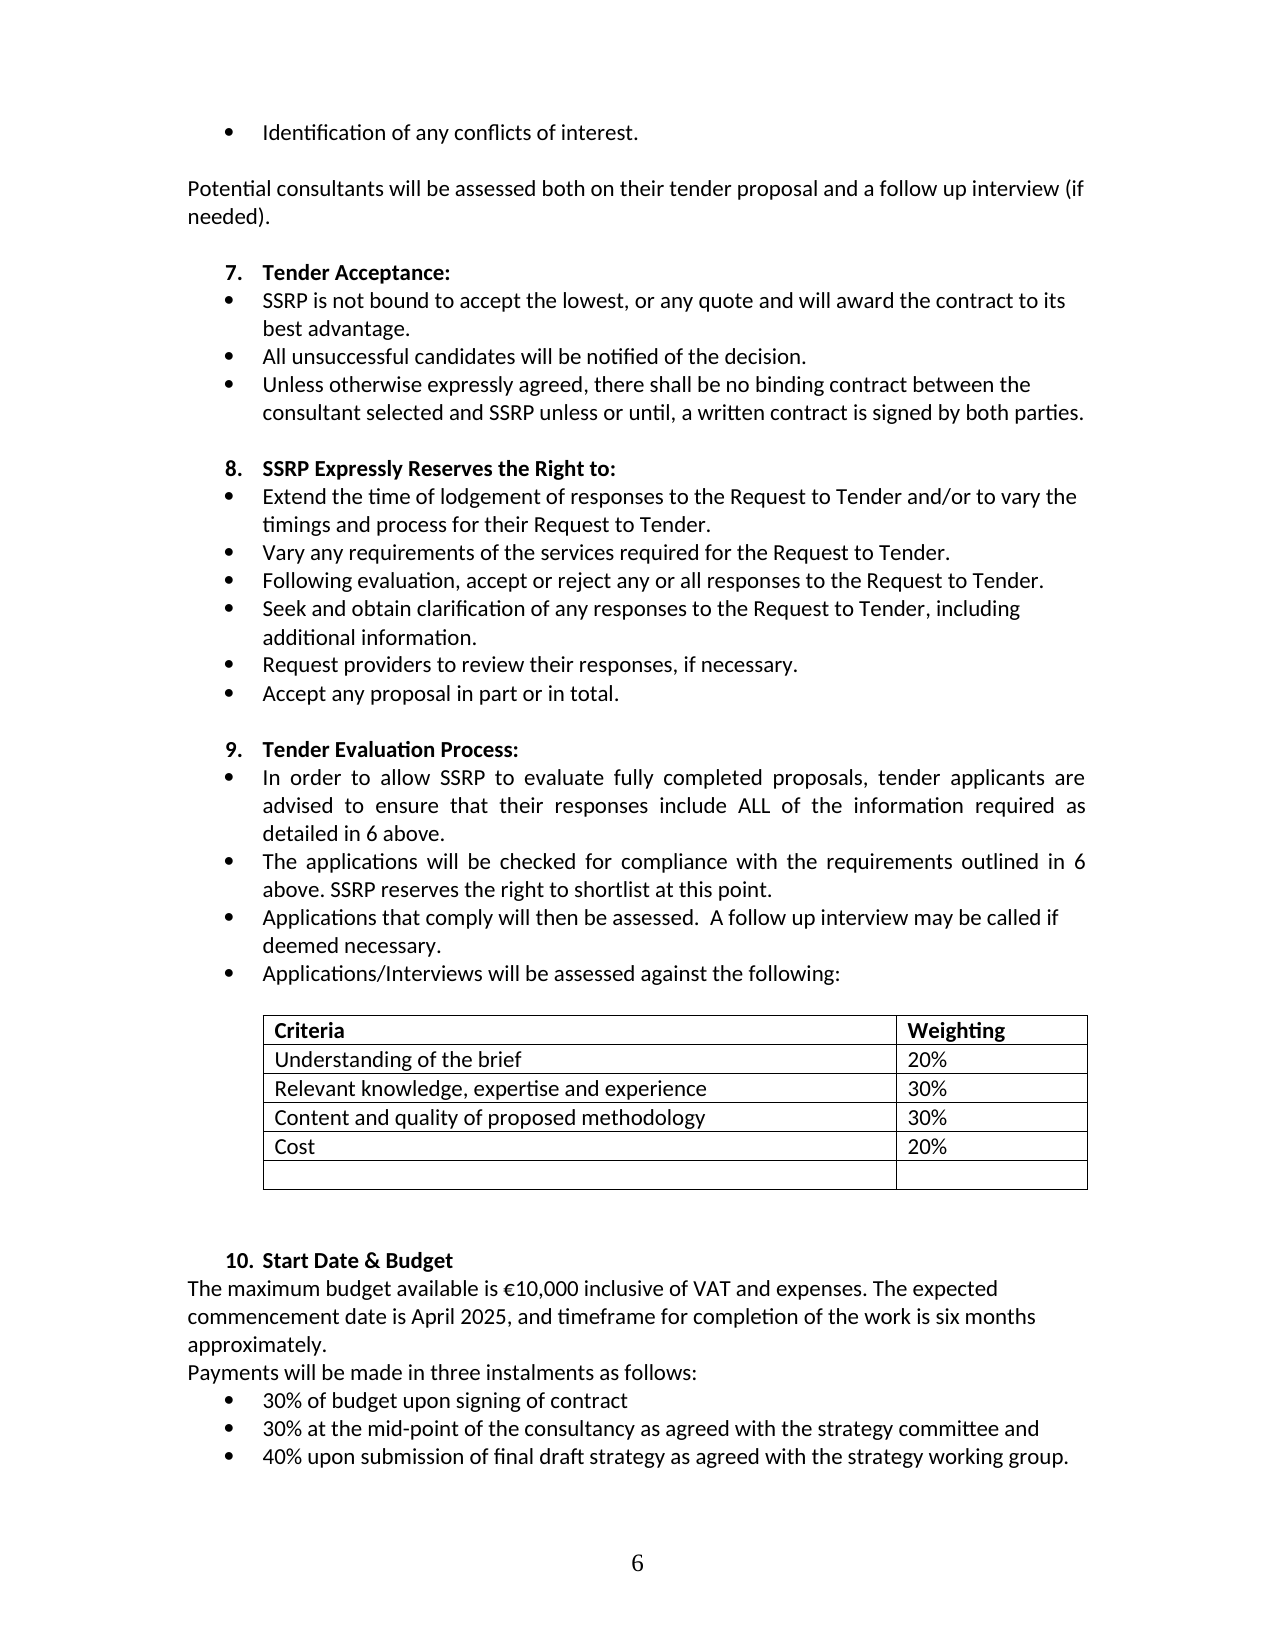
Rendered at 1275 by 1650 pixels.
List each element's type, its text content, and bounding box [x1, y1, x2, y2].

list Unless otherwise expressly agreed, there shall be no binding contract between the consultant selected and SSRP unless or until, a written contract is signed by both parties. [225, 370, 1087, 426]
table_header Weighting [897, 1016, 1087, 1044]
list Extend the time of lodgement of responses to the Request to Tender and/or to vary the timings and process for their Request to Tender. [225, 482, 1087, 538]
table_cell Understanding of the brief [264, 1045, 896, 1073]
list 40% upon submission of final draft strategy as agreed with the strategy working group. [225, 1442, 1087, 1471]
table_cell [897, 1161, 1087, 1189]
list Start Date & Budget [225, 1246, 1087, 1274]
list Accept any proposal in part or in total. [225, 679, 1087, 707]
table_cell Relevant knowledge, expertise and experience [264, 1074, 896, 1102]
list 30% of budget upon signing of contract [225, 1386, 1087, 1414]
table_cell Cost [264, 1132, 896, 1160]
text Payments will be made in three instalments as follows: [187, 1358, 1087, 1386]
list 30% at the mid-point of the consultancy as agreed with the strategy committee and [225, 1414, 1087, 1442]
list SSRP Expressly Reserves the Right to: [225, 454, 1087, 482]
table_cell [264, 1161, 896, 1189]
text The maximum budget available is €10,000 inclusive of VAT and expenses. The expected commencement date is April 2025, and timeframe for completion of the work is six months approximately. [187, 1274, 1087, 1358]
list Identification of any conflicts of interest. [225, 118, 1087, 146]
list Seek and obtain clarification of any responses to the Request to Tender, including additional information. [225, 594, 1087, 651]
list Vary any requirements of the services required for the Request to Tender. [225, 538, 1087, 567]
list Applications that comply will then be assessed. A follow up interview may be called if deemed necessary. [225, 903, 1087, 959]
table_cell 20% [897, 1045, 1087, 1073]
list Applications/Interviews will be assessed against the following: [225, 959, 1087, 987]
text Potential consultants will be assessed both on their tender proposal and a follow up interview (if needed). [187, 174, 1087, 230]
table_cell 30% [897, 1103, 1087, 1131]
list Tender Evaluation Process: [225, 735, 1087, 763]
list Following evaluation, accept or reject any or all responses to the Request to Tender. [225, 567, 1087, 594]
list SSRP is not bound to accept the lowest, or any quote and will award the contract to its best advantage. [225, 286, 1087, 342]
list In order to allow SSRP to evaluate fully completed proposals, tender applicants are advised to ensure that their responses include ALL of the information required as detailed in 6 above. [225, 763, 1087, 847]
list The applications will be checked for compliance with the requirements outlined in 6 above. SSRP reserves the right to shortlist at this point. [225, 847, 1087, 903]
list Tender Acceptance: [225, 258, 1087, 286]
table_cell 30% [897, 1074, 1087, 1102]
list All unsuccessful candidates will be notified of the decision. [225, 342, 1087, 370]
table_cell 20% [897, 1132, 1087, 1160]
table_header Criteria [264, 1016, 896, 1044]
list Request providers to review their responses, if necessary. [225, 651, 1087, 679]
table_cell Content and quality of proposed methodology [264, 1103, 896, 1131]
